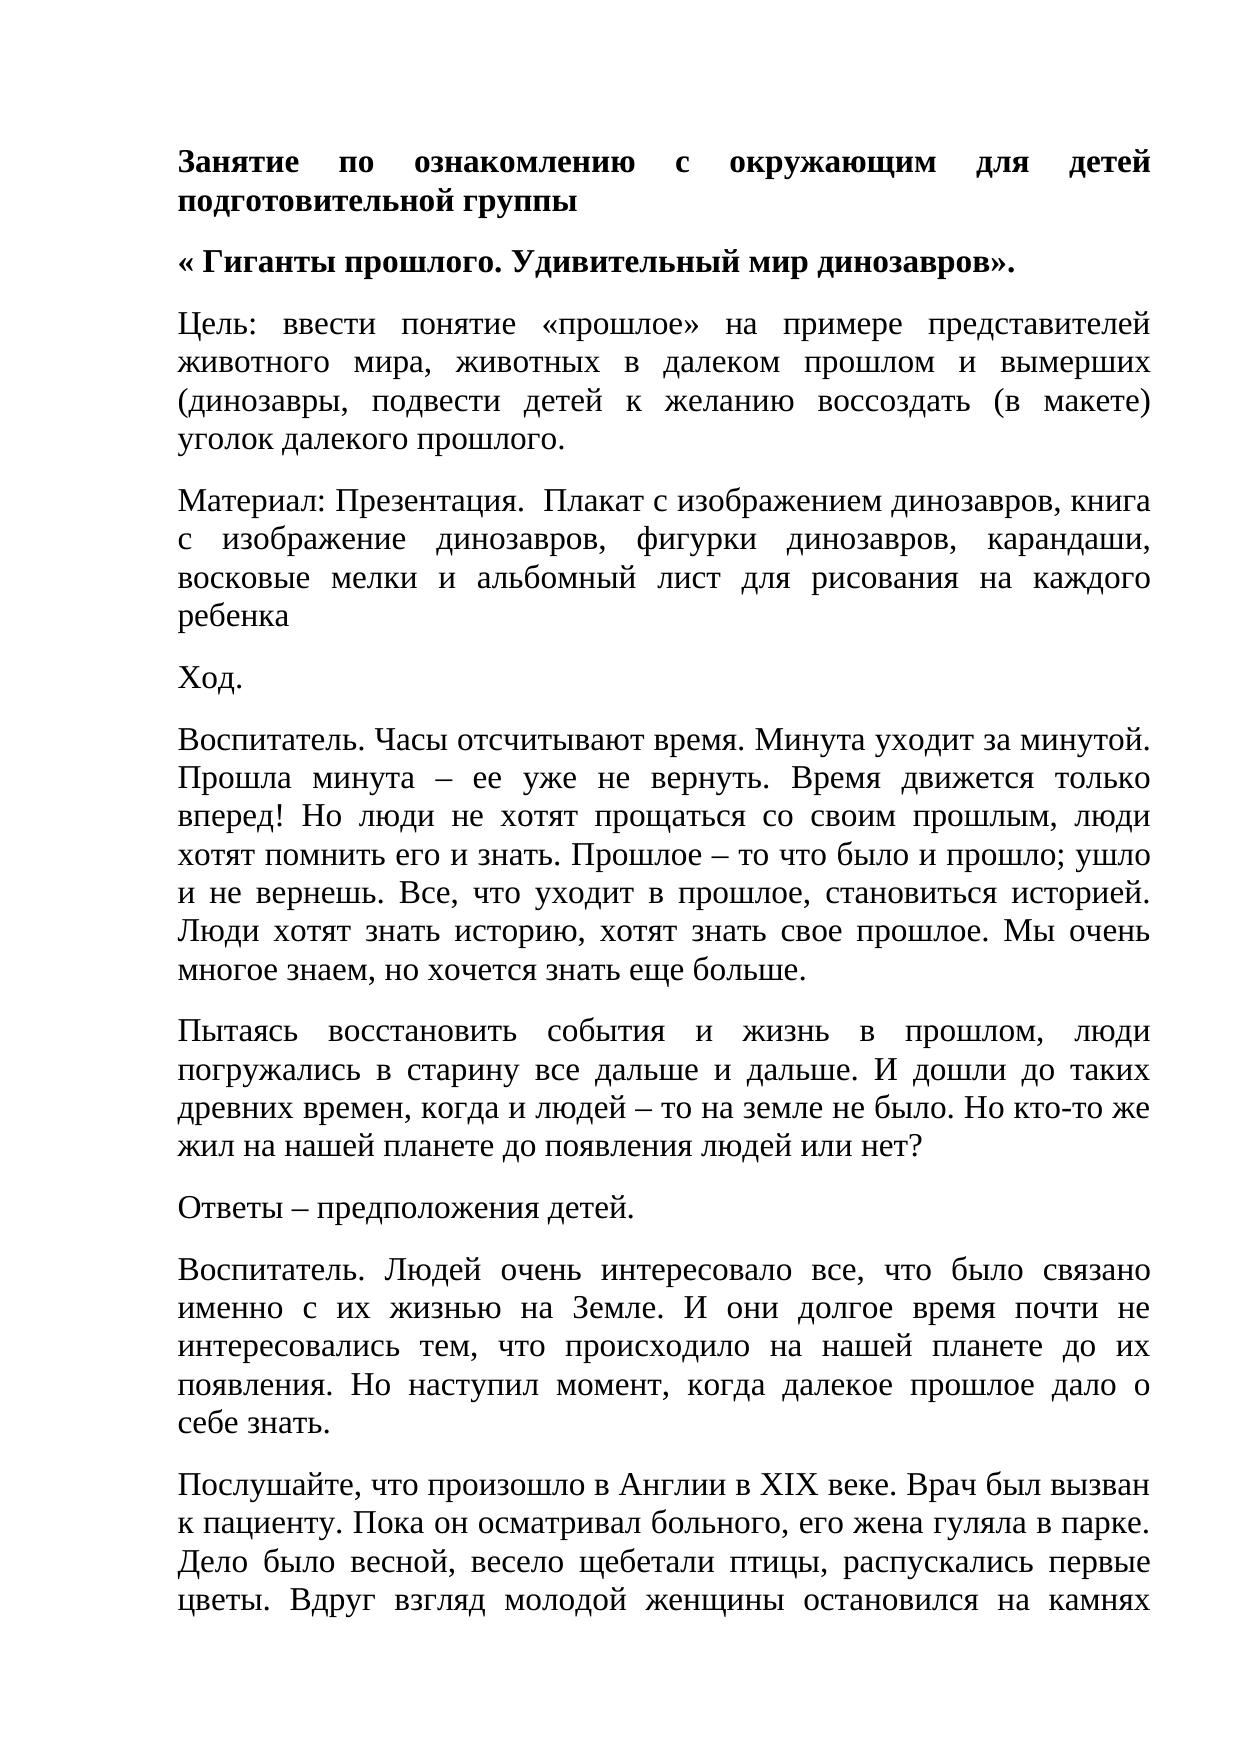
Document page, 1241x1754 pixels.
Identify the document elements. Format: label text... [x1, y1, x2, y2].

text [177, 1464, 1152, 1617]
text Цель: ввести понятие «прошлое» на примере представителей животного мира, животных в далеком прошлом и вымерших (динозавры, подвести детей к желанию воссоздать (в макете) уголок далекого прошлого. [177, 303, 1152, 457]
text Ответы – предположения детей. [177, 1187, 1152, 1226]
text Материал: Презентация. Плакат с изображением динозавров, книга с изображение динозавров, фигурки динозавров, карандаши, восковые мелки и альбомный лист для рисования на каждого ребенка [177, 480, 1152, 633]
text Занятие по ознакомлению с окружающим для детей подготовительной группы [177, 142, 1152, 218]
text Пытаясь восстановить события и жизнь в прошлом, люди погружались в старину все дальше и дальше. И дошли до таких древних времен, когда и людей – то на земле не было. Но кто-то же жил на нашей планете до появления людей или нет? [177, 1011, 1152, 1164]
text Воспитатель. Часы отсчитывают время. Минута уходит за минутой. Прошла минута – ее уже не вернуть. Время движется только вперед! Но люди не хотят прощаться со своим прошлым, люди хотят помнить его и знать. Прошлое – то что было и прошло; ушло и не вернешь. Все, что уходит в прошлое, становиться историей. Люди хотят знать историю, хотят знать свое прошлое. Мы очень многое знаем, но хочется знать еще больше. [177, 719, 1152, 987]
text Воспитатель. Людей очень интересовало все, что было связано именно с их жизнью на Земле. И они долгое время почти не интересовались тем, что происходило на нашей планете до их появления. Но наступил момент, когда далекое прошлое дало о себе знать. [177, 1249, 1152, 1441]
text « Гиганты прошлого. Удивительный мир динозавров». [177, 242, 1152, 280]
text Ход. [177, 657, 1152, 695]
